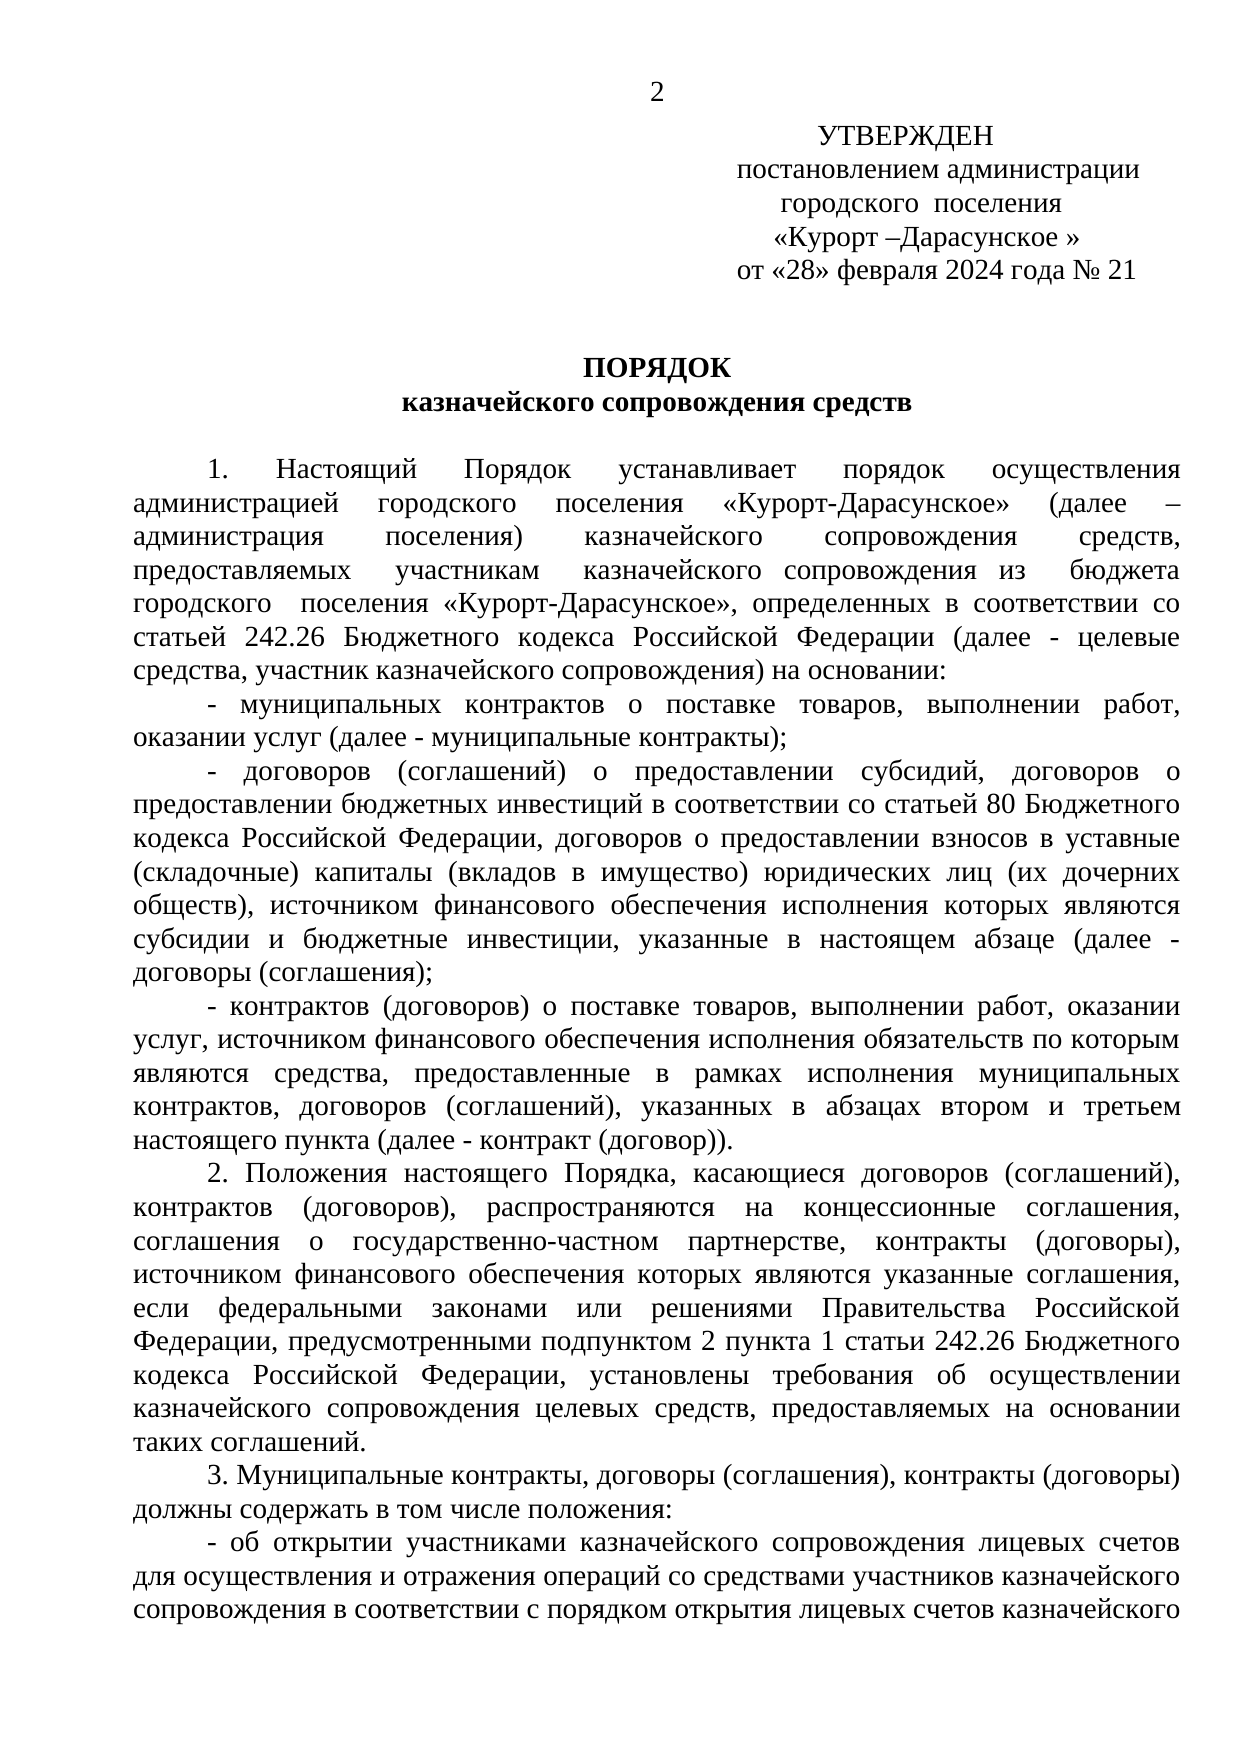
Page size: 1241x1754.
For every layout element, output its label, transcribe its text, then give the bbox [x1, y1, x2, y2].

text 1. Настоящий Порядок устанавливает порядок осуществления администрацией городского поселения «Курорт-Дарасунское» (далее – администрация поселения) казначейского сопровождения средств, предоставляемых участникам казначейского сопровождения из бюджета городского поселения «Курорт-Дарасунское», определенных в соответствии со статьей 242.26 Бюджетного кодекса Российской Федерации (далее - целевые средства, участник казначейского сопровождения) на основании: [133, 451, 1181, 686]
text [133, 1524, 1181, 1625]
text ПОРЯДОК [133, 351, 1181, 384]
text казначейского сопровождения средств [133, 384, 1181, 418]
text «Курорт –Дарасунское » [605, 219, 1181, 252]
text городского поселения [605, 185, 1181, 219]
text 3. Муниципальные контракты, договоры (соглашения), контракты (договоры) должны содержать в том числе положения: [133, 1457, 1181, 1524]
text постановлением администрации [605, 152, 1181, 185]
text - договоров (соглашений) о предоставлении субсидий, договоров о предоставлении бюджетных инвестиций в соответствии со статьей 80 Бюджетного кодекса Российской Федерации, договоров о предоставлении взносов в уставные (складочные) капиталы (вкладов в имущество) юридических лиц (их дочерних обществ), источником финансового обеспечения исполнения которых являются субсидии и бюджетные инвестиции, указанные в настоящем абзаце (далее - договоры (соглашения); [133, 753, 1181, 988]
text - контрактов (договоров) о поставке товаров, выполнении работ, оказании услуг, источником финансового обеспечения исполнения обязательств по которым являются средства, предоставленные в рамках исполнения муниципальных контрактов, договоров (соглашений), указанных в абзацах втором и третьем настоящего пункта (далее - контракт (договор)). [133, 988, 1181, 1156]
text - муниципальных контрактов о поставке товаров, выполнении работ, оказании услуг (далее - муниципальные контракты); [133, 686, 1181, 753]
text УТВЕРЖДЕН [605, 118, 1181, 152]
text от «28» февраля 2024 года № 21 [605, 252, 1181, 286]
text 2. Положения настоящего Порядка, касающиеся договоров (соглашений), контрактов (договоров), распространяются на концессионные соглашения, соглашения о государственно-частном партнерстве, контракты (договоры), источником финансового обеспечения которых являются указанные соглашения, если федеральными законами или решениями Правительства Российской Федерации, предусмотренными подпунктом 2 пункта 1 статьи 242.26 Бюджетного кодекса Российской Федерации, установлены требования об осуществлении казначейского сопровождения целевых средств, предоставляемых на основании таких соглашений. [133, 1156, 1181, 1457]
